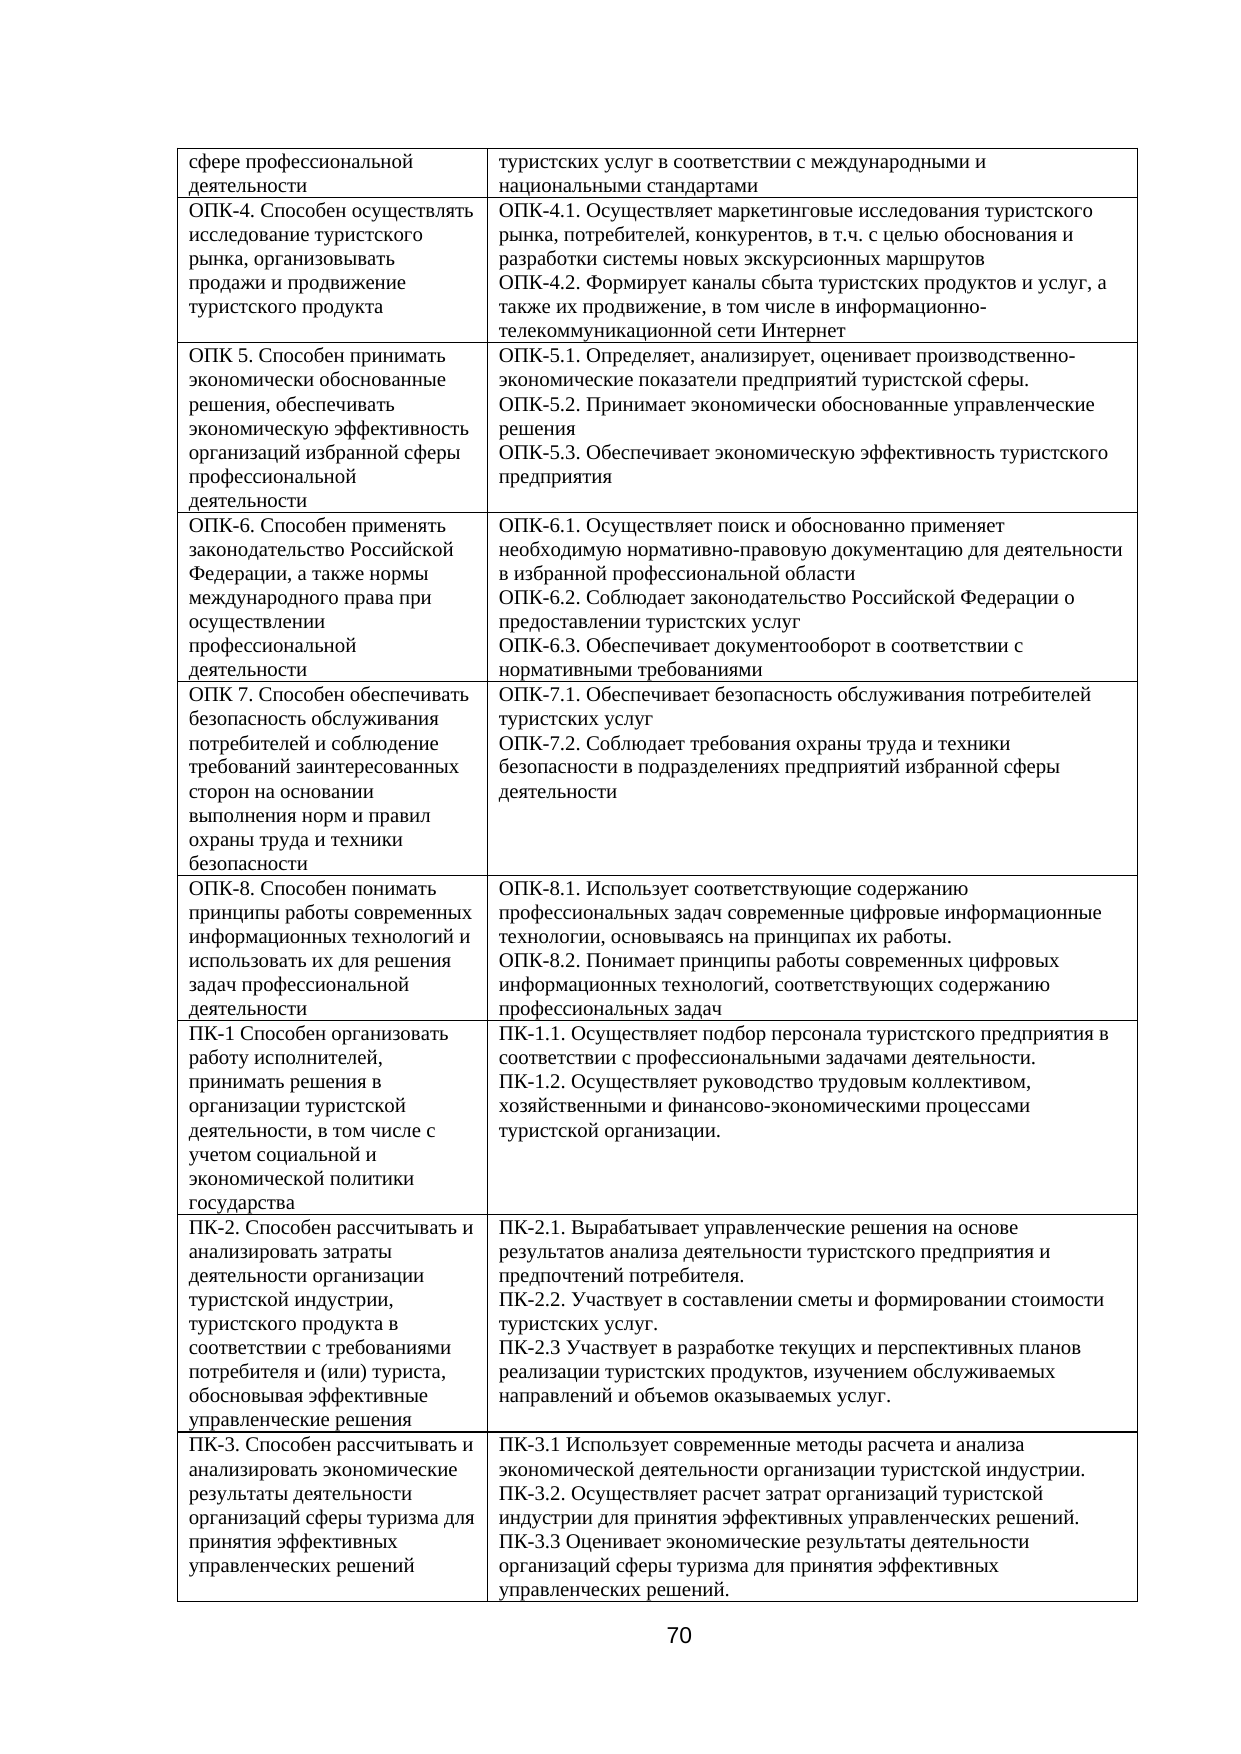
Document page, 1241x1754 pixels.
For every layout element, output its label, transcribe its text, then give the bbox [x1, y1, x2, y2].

table_cell ОПК-8.1. Использует соответствующие содержанию профессиональных задач современные цифровые информационные технологии, основываясь на принципах их работы. ОПК-8.2. Понимает принципы работы современных цифровых информационных технологий, соответствующих содержанию профессиональных задач [488, 876, 1137, 1020]
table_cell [178, 149, 487, 197]
table_cell ОПК-4.1. Осуществляет маркетинговые исследования туристского рынка, потребителей, конкурентов, в т.ч. с целью обоснования и разработки системы новых экскурсионных маршрутов ОПК-4.2. Формирует каналы сбыта туристских продуктов и услуг, а также их продвижение, в том числе в информационно-телекоммуникационной сети Интернет [488, 198, 1137, 342]
table_cell ПК-2.1. Вырабатывает управленческие решения на основе результатов анализа деятельности туристского предприятия и предпочтений потребителя. ПК-2.2. Участвует в составлении сметы и формировании стоимости туристских услуг. ПК-2.3 Участвует в разработке текущих и перспективных планов реализации туристских продуктов, изучением обслуживаемых направлений и объемов оказываемых услуг. [488, 1215, 1137, 1431]
table_cell ОПК-5.1. Определяет, анализирует, оценивает производственно-экономические показатели предприятий туристской сферы. ОПК-5.2. Принимает экономически обоснованные управленческие решения ОПК-5.3. Обеспечивает экономическую эффективность туристского предприятия [488, 343, 1137, 512]
table_cell ПК-1.1. Осуществляет подбор персонала туристского предприятия в соответствии с профессиональными задачами деятельности. ПК-1.2. Осуществляет руководство трудовым коллективом, хозяйственными и финансово-экономическими процессами туристской организации. [488, 1021, 1137, 1214]
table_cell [488, 149, 1137, 197]
table_cell ПК-1 Способен организовать работу исполнителей, принимать решения в организации туристской деятельности, в том числе с учетом социальной и экономической политики государства [178, 1021, 487, 1214]
table_cell ОПК-6.1. Осуществляет поиск и обоснованно применяет необходимую нормативно-правовую документацию для деятельности в избранной профессиональной области ОПК-6.2. Соблюдает законодательство Российской Федерации о предоставлении туристских услуг ОПК-6.3. Обеспечивает документооборот в соответствии с нормативными требованиями [488, 513, 1137, 681]
table_cell ПК-2. Способен рассчитывать и анализировать затраты деятельности организации туристской индустрии, туристского продукта в соответствии с требованиями потребителя и (или) туриста, обосновывая эффективные управленческие решения [178, 1215, 487, 1431]
table_cell ОПК 5. Способен принимать экономически обоснованные решения, обеспечивать экономическую эффективность организаций избранной сферы профессиональной деятельности [178, 343, 487, 512]
table_cell ОПК-7.1. Обеспечивает безопасность обслуживания потребителей туристских услуг ОПК-7.2. Соблюдает требования охраны труда и техники безопасности в подразделениях предприятий избранной сферы деятельности [488, 682, 1137, 875]
table_cell ОПК 7. Способен обеспечивать безопасность обслуживания потребителей и соблюдение требований заинтересованных сторон на основании выполнения норм и правил охраны труда и техники безопасности [178, 682, 487, 875]
table_cell ОПК-8. Способен понимать принципы работы современных информационных технологий и использовать их для решения задач профессиональной деятельности [178, 876, 487, 1020]
table_cell ОПК-6. Способен применять законодательство Российской Федерации, а также нормы международного права при осуществлении профессиональной деятельности [178, 513, 487, 681]
table_cell ПК-3. Способен рассчитывать и анализировать экономические результаты деятельности организаций сферы туризма для принятия эффективных управленческих решений [178, 1433, 487, 1601]
table_cell ПК-3.1 Использует современные методы расчета и анализа экономической деятельности организации туристской индустрии. ПК-3.2. Осуществляет расчет затрат организаций туристской индустрии для принятия эффективных управленческих решений. ПК-3.3 Оценивает экономические результаты деятельности организаций сферы туризма для принятия эффективных управленческих решений. [488, 1433, 1137, 1601]
table_cell ОПК-4. Способен осуществлять исследование туристского рынка, организовывать продажи и продвижение туристского продукта [178, 198, 487, 342]
